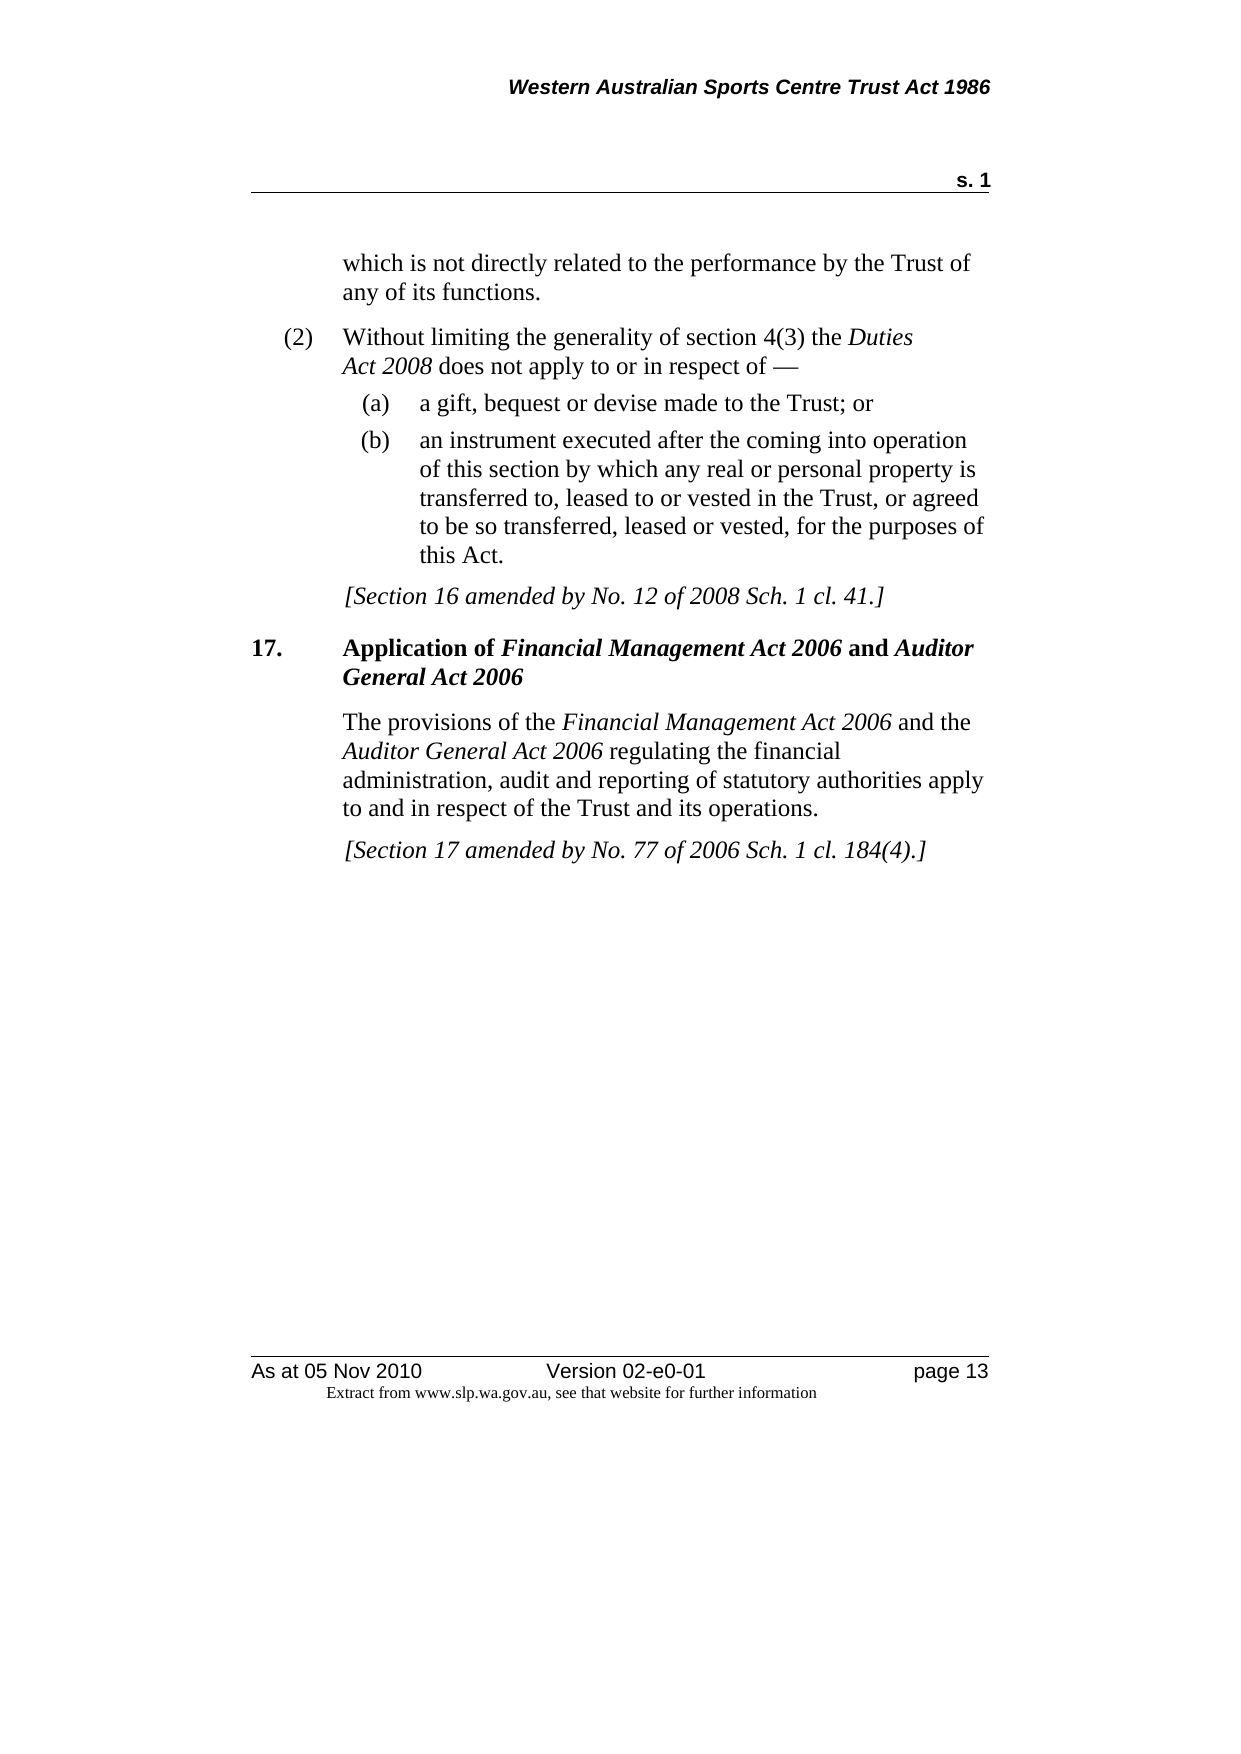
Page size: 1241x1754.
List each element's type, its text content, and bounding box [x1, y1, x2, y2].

text (b) an instrument executed after the coming into operation of this section by which any real or personal property is transferred to, leased to or vested in the Trust, or agreed to be so transferred, leased or vested, for the purposes of this Act. [251, 425, 989, 569]
text The provisions of the Financial Management Act 2006 and the Auditor General Act 2006 regulating the financial administration, audit and reporting of statutory authorities apply to and in respect of the Trust and its operations. [251, 707, 989, 822]
text (a) a gift, bequest or devise made to the Trust; or [251, 388, 989, 417]
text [251, 248, 989, 306]
text (2) Without limiting the generality of section 4(3) the Duties Act 2008 does not apply to or in respect of — [251, 322, 989, 380]
text [Section 16 amended by No. 12 of 2008 Sch. 1 cl. 41.] [251, 581, 989, 610]
text [Section 17 amended by No. 77 of 2006 Sch. 1 cl. 184(4).] [251, 835, 989, 863]
subtitle 17. Application of Financial Management Act 2006 and Auditor General Act 2006 [251, 633, 989, 691]
